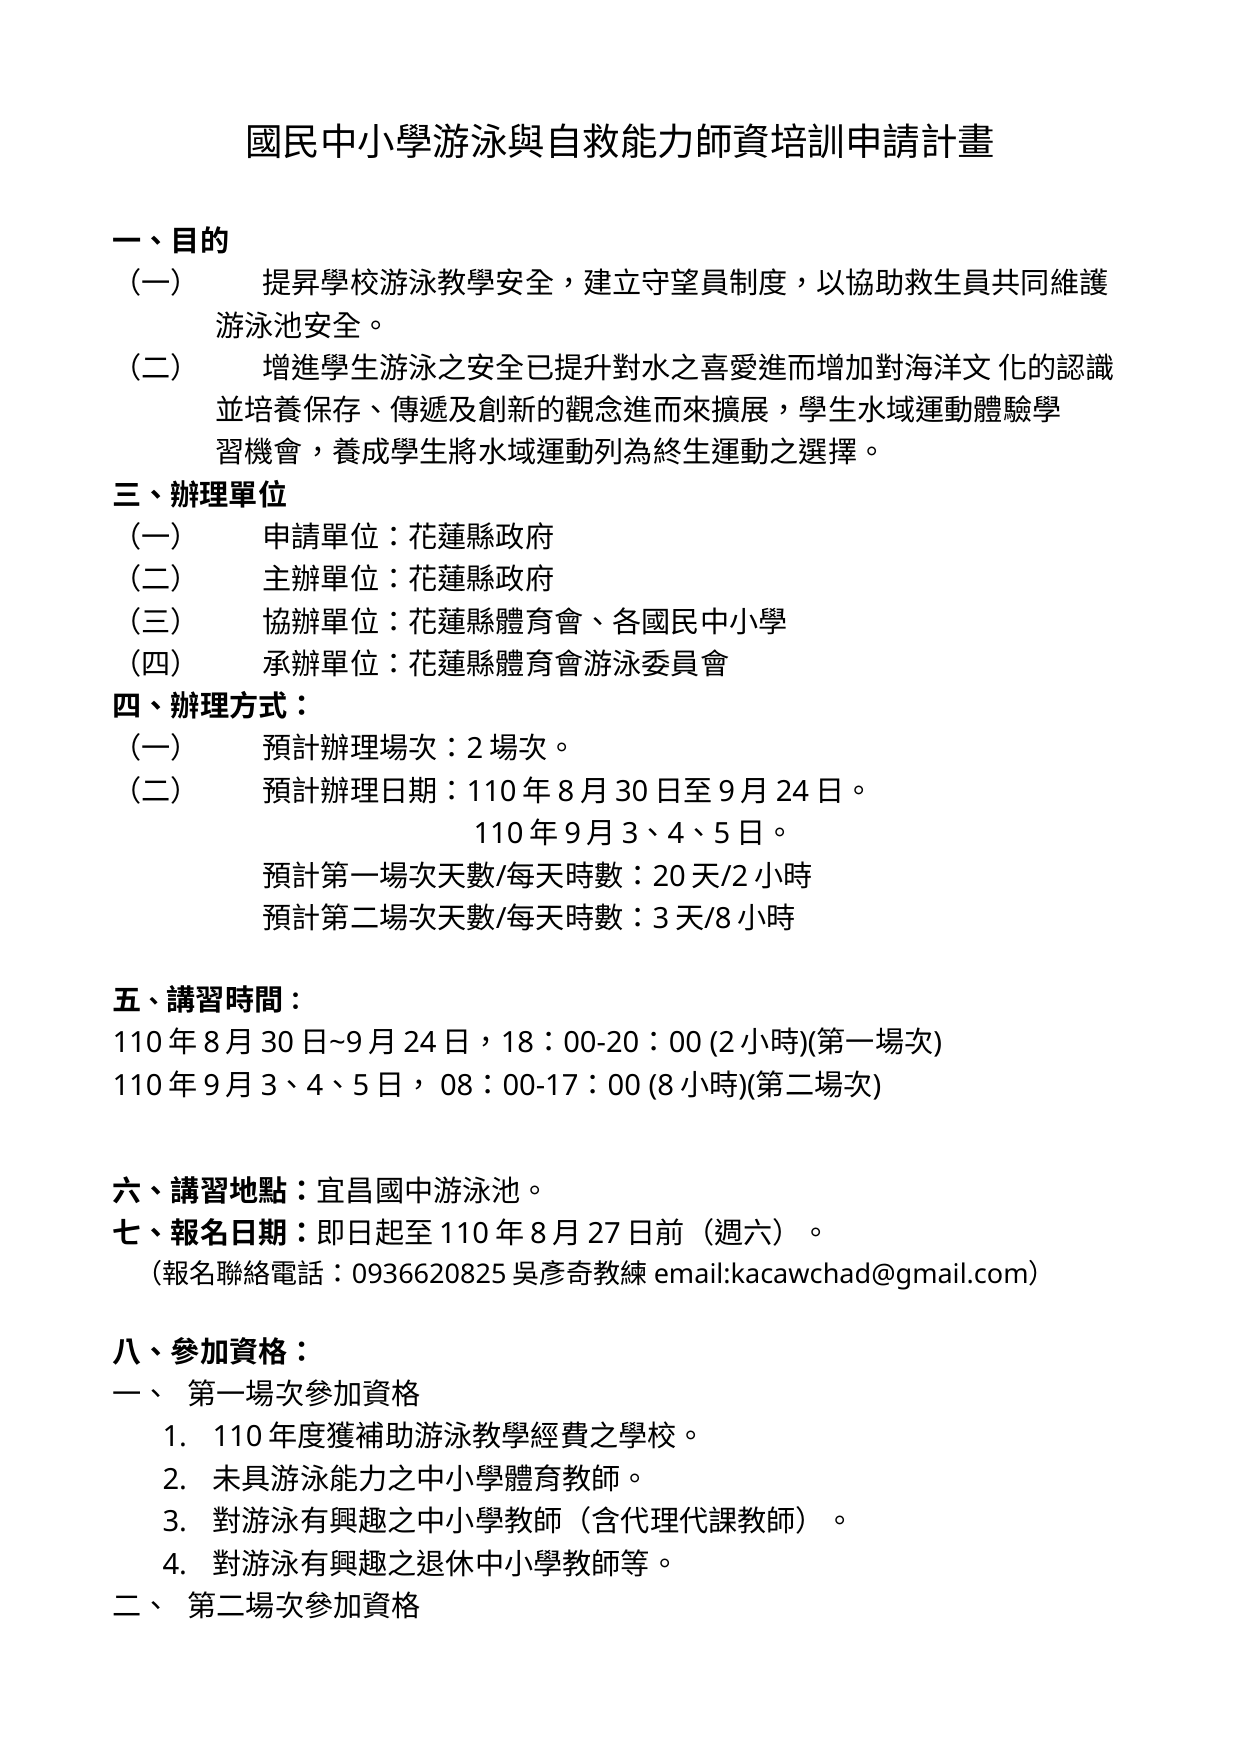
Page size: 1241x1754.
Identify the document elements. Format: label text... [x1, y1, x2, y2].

text 八、參加資格： [112, 1328, 1128, 1371]
list 提昇學校游泳教學安全，建立守望員制度，以協助救生員共同維護 [112, 260, 1128, 302]
list 增進學生游泳之安全已提升對水之喜愛進而增加對海洋文 化的認識 [112, 344, 1128, 387]
text 三、辦理單位 [112, 471, 1128, 513]
list 預計辦理日期：110年8月30日至9月24日。 [112, 767, 1128, 810]
list 未具游泳能力之中小學體育教師。 [162, 1455, 1128, 1498]
list 游泳池安全。 [162, 302, 1128, 344]
text 110年8月30日~9月24日，18：00-20：00 (2小時)(第一場次) [112, 1019, 1128, 1061]
list 習機會，養成學生將水域運動列為終生運動之選擇。 [162, 429, 1128, 471]
text 國民中小學游泳與自救能力師資培訓申請計畫 [112, 112, 1128, 166]
text 四、辦理方式： [112, 683, 1128, 725]
list 承辦單位：花蓮縣體育會游泳委員會 [112, 640, 1128, 683]
list 對游泳有興趣之中小學教師（含代理代課教師）。 [162, 1498, 1128, 1540]
list 並培養保存、傳遞及創新的觀念進而來擴展，學生水域運動體驗學 [162, 387, 1128, 429]
list 預計辦理場次：2場次。 [112, 725, 1128, 767]
text 110年9月3、4、5日。 [162, 810, 1128, 852]
list 預計第二場次天數/每天時數：3天/8小時 [262, 894, 1128, 937]
list 主辦單位：花蓮縣政府 [112, 556, 1128, 598]
text 110年9月3、4、5日， 08：00-17：00 (8小時)(第二場次) [112, 1061, 1128, 1104]
text （報名聯絡電話：0936620825吳彥奇教練 email:kacawchad@gmail.com） [112, 1252, 1128, 1292]
list 預計第一場次天數/每天時數：20天/2小時 [262, 852, 1128, 894]
list 協辦單位：花蓮縣體育會、各國民中小學 [112, 598, 1128, 640]
list 第一場次參加資格 [112, 1371, 1128, 1413]
text 六、講習地點：宜昌國中游泳池。 [112, 1167, 1128, 1210]
list 第二場次參加資格 [112, 1583, 1128, 1625]
text 七、報名日期：即日起至110年8月27日前（週六）。 [112, 1210, 1128, 1252]
list 對游泳有興趣之退休中小學教師等。 [162, 1540, 1128, 1583]
text 五、講習時間： [112, 977, 1128, 1019]
list 110年度獲補助游泳教學經費之學校。 [162, 1413, 1128, 1455]
text 一、目的 [112, 217, 1128, 260]
list 申請單位：花蓮縣政府 [112, 513, 1128, 556]
